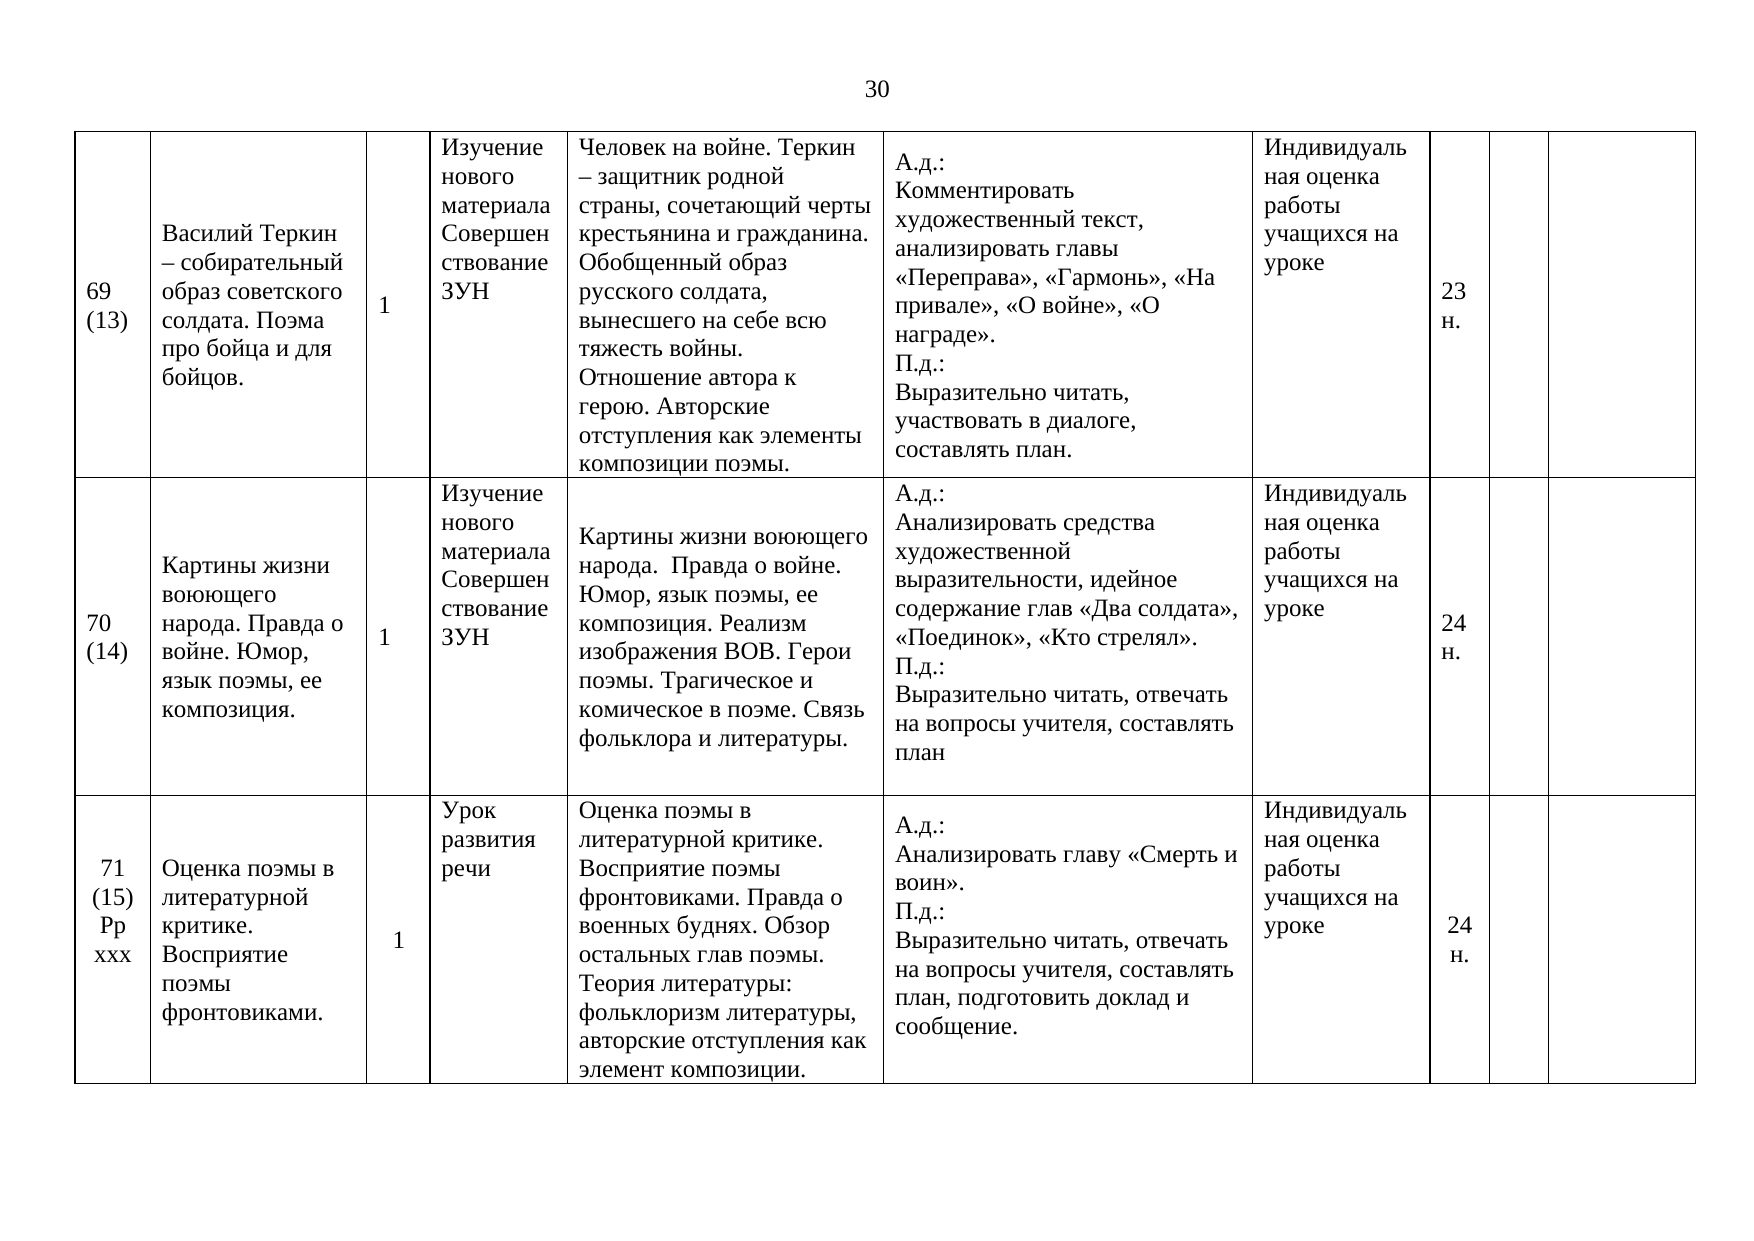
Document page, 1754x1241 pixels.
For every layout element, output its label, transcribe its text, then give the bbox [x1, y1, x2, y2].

table_cell Человек на войне. Теркин – защитник родной страны, сочетающий черты крестьянина и гражданина. Обобщенный образ русского солдата, вынесшего на себе всю тяжесть войны. Отношение автора к герою. Авторские отступления как элементы композиции поэмы. [568, 132, 883, 477]
table_cell А.д.: Анализировать средства художественной выразительности, идейное содержание глав «Два солдата», «Поединок», «Кто стрелял». П.д.: Выразительно читать, отвечать на вопросы учителя, составлять план [884, 478, 1252, 794]
table_cell Оценка поэмы в литературной критике. Восприятие поэмы фронтовиками. [151, 796, 366, 1083]
table_cell 69 (13) [76, 132, 150, 477]
table_cell Изучение нового материала Совершенствование ЗУН [431, 478, 567, 794]
table_cell 71 (15) Рр ххх [76, 796, 150, 1083]
table_cell [1490, 478, 1548, 794]
table_cell [1490, 132, 1548, 477]
table_cell [1490, 796, 1548, 1083]
table_cell Картины жизни воюющего народа. Правда о войне. Юмор, язык поэмы, ее композиция. [151, 478, 366, 794]
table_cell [1253, 132, 1429, 477]
table_cell 24 н. [1431, 478, 1489, 794]
table_cell [1549, 796, 1695, 1083]
table_cell [1549, 132, 1695, 477]
table_cell 1 [367, 478, 429, 794]
table_cell 23 н. [1431, 132, 1489, 477]
table_cell Индивидуальная оценка работы учащихся на уроке [1253, 478, 1429, 794]
table_cell Василий Теркин – собирательный образ советского солдата. Поэма про бойца и для бойцов. [151, 132, 366, 477]
table_cell Урок развития речи [431, 796, 567, 1083]
table_cell [1549, 478, 1695, 794]
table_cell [1253, 796, 1429, 1083]
table_cell Оценка поэмы в литературной критике. Восприятие поэмы фронтовиками. Правда о военных буднях. Обзор остальных глав поэмы. Теория литературы: фольклоризм литературы, авторские отступления как элемент композиции. [568, 796, 883, 1083]
table_cell Изучение нового материала Совершенствование ЗУН [431, 132, 567, 477]
table_cell 1 [367, 132, 429, 477]
table_cell 1 [367, 796, 429, 1083]
table_cell А.д.: Анализировать главу «Смерть и воин». П.д.: Выразительно читать, отвечать на вопросы учителя, составлять план, подготовить доклад и сообщение. [884, 796, 1252, 1083]
table_cell 70 (14) [76, 478, 150, 794]
table_cell Картины жизни воюющего народа. Правда о войне. Юмор, язык поэмы, ее композиция. Реализм изображения ВОВ. Герои поэмы. Трагическое и комическое в поэме. Связь фольклора и литературы. [568, 478, 883, 794]
table_cell 24 н. [1431, 796, 1489, 1083]
table_cell А.д.: Комментировать художественный текст, анализировать главы «Переправа», «Гармонь», «На привале», «О войне», «О награде». П.д.: Выразительно читать, участвовать в диалоге, составлять план. [884, 132, 1252, 477]
